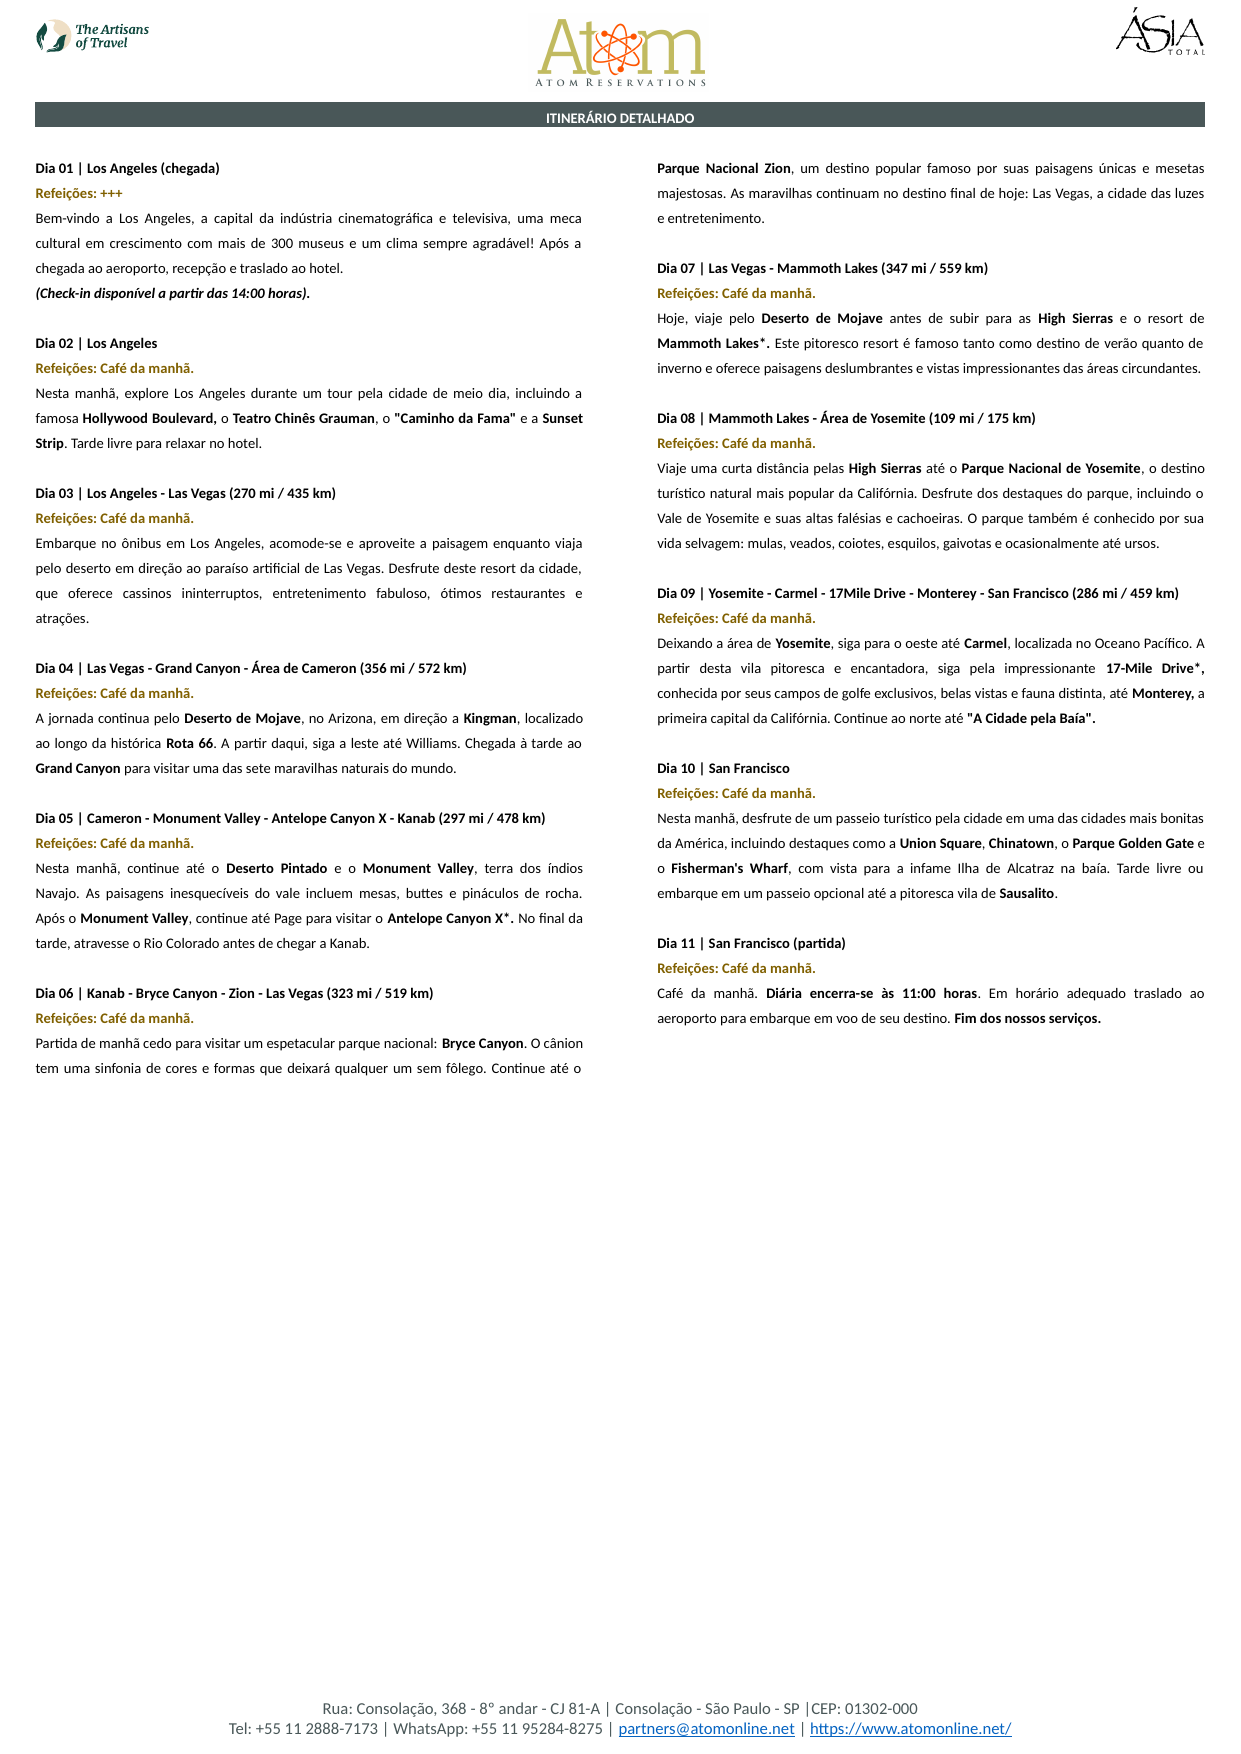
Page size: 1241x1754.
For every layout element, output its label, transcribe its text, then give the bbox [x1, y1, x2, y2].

text Refeições: Café da manhã. [657, 277, 1205, 302]
text Nesta manhã, continue até o Deserto Pintado e o Monument Valley, terra dos índios Navajo. As paisagens inesquecíveis do vale incluem mesas, buttes e pináculos de rocha. Após o Monument Valley, continue até Page para visitar o Antelope Canyon X*. No final da tarde, atravesse o Rio Colorado antes de chegar a Kanab. [35, 852, 583, 952]
text Refeições: Café da manhã. [35, 352, 583, 377]
text Refeições: Café da manhã. [657, 427, 1205, 452]
text Refeições: Café da manhã. [657, 777, 1205, 802]
text ITINERÁRIO DETALHADO [35, 102, 1205, 127]
text Refeições: Café da manhã. [35, 827, 583, 852]
text Refeições: Café da manhã. [35, 502, 583, 527]
text Nesta manhã, desfrute de um passeio turístico pela cidade em uma das cidades mais bonitas da América, incluindo destaques como a Union Square, Chinatown, o Parque Golden Gate e o Fisherman's Wharf, com vista para a infame Ilha de Alcatraz na baía. Tarde livre ou embarque em um passeio opcional até a pitoresca vila de Sausalito. [657, 802, 1205, 902]
text Dia 01 | Los Angeles (chegada) [35, 152, 583, 177]
picture [527, 13, 713, 95]
text Dia 04 | Las Vegas - Grand Canyon - Área de Cameron (356 mi / 572 km) [35, 652, 583, 677]
text Refeições: Café da manhã. [657, 602, 1205, 627]
text Partida de manhã cedo para visitar um espetacular parque nacional: Bryce Canyon. O cânion tem uma sinfonia de cores e formas que deixará qualquer um sem fôlego. Continue até o Parque Nacional Zion, um destino popular famoso por suas paisagens únicas e mesetas majestosas. As maravilhas continuam no destino final de hoje: Las Vegas, a cidade das luzes e entretenimento. [35, 1027, 583, 1077]
text Partida de manhã cedo para visitar um espetacular parque nacional: Bryce Canyon. O cânion tem uma sinfonia de cores e formas que deixará qualquer um sem fôlego. Continue até o Parque Nacional Zion, um destino popular famoso por suas paisagens únicas e mesetas majestosas. As maravilhas continuam no destino final de hoje: Las Vegas, a cidade das luzes e entretenimento. [657, 152, 1205, 227]
text Dia 11 | San Francisco (partida) [657, 927, 1205, 952]
text Viaje uma curta distância pelas High Sierras até o Parque Nacional de Yosemite, o destino turístico natural mais popular da Califórnia. Desfrute dos destaques do parque, incluindo o Vale de Yosemite e suas altas falésias e cachoeiras. O parque também é conhecido por sua vida selvagem: mulas, veados, coiotes, esquilos, gaivotas e ocasionalmente até ursos. [657, 452, 1205, 552]
text A jornada continua pelo Deserto de Mojave, no Arizona, em direção a Kingman, localizado ao longo da histórica Rota 66. A partir daqui, siga a leste até Williams. Chegada à tarde ao Grand Canyon para visitar uma das sete maravilhas naturais do mundo. [35, 702, 583, 777]
text Dia 05 | Cameron - Monument Valley - Antelope Canyon X - Kanab (297 mi / 478 km) [35, 802, 583, 827]
text Café da manhã. Diária encerra-se às 11:00 horas. Em horário adequado traslado ao aeroporto para embarque em voo de seu destino. Fim dos nossos serviços. [657, 977, 1205, 1027]
text Hoje, viaje pelo Deserto de Mojave antes de subir para as High Sierras e o resort de Mammoth Lakes*. Este pitoresco resort é famoso tanto como destino de verão quanto de inverno e oferece paisagens deslumbrantes e vistas impressionantes das áreas circundantes. [657, 302, 1205, 377]
text Dia 10 | San Francisco [657, 752, 1205, 777]
text Dia 06 | Kanab - Bryce Canyon - Zion - Las Vegas (323 mi / 519 km) [35, 977, 583, 1002]
text Dia 07 | Las Vegas - Mammoth Lakes (347 mi / 559 km) [657, 252, 1205, 277]
text Bem-vindo a Los Angeles, a capital da indústria cinematográfica e televisiva, uma meca cultural em crescimento com mais de 300 museus e um clima sempre agradável! Após a chegada ao aeroporto, recepção e traslado ao hotel. [35, 202, 583, 277]
text Refeições: Café da manhã. [657, 952, 1205, 977]
text Dia 02 | Los Angeles [35, 327, 583, 352]
text Refeições: +++ [35, 177, 583, 202]
text Deixando a área de Yosemite, siga para o oeste até Carmel, localizada no Oceano Pacífico. A partir desta vila pitoresca e encantadora, siga pela impressionante 17-Mile Drive*, conhecida por seus campos de golfe exclusivos, belas vistas e fauna distinta, até Monterey, a primeira capital da Califórnia. Continue ao norte até "A Cidade pela Baía". [657, 627, 1205, 727]
text Refeições: Café da manhã. [35, 677, 583, 702]
text Dia 08 | Mammoth Lakes - Área de Yosemite (109 mi / 175 km) [657, 402, 1205, 427]
text (Check-in disponível a partir das 14:00 horas). [35, 277, 583, 302]
text Dia 03 | Los Angeles - Las Vegas (270 mi / 435 km) [35, 477, 583, 502]
text Nesta manhã, explore Los Angeles durante um tour pela cidade de meio dia, incluindo a famosa Hollywood Boulevard, o Teatro Chinês Grauman, o "Caminho da Fama" e a Sunset Strip. Tarde livre para relaxar no hotel. [35, 377, 583, 452]
text Refeições: Café da manhã. [35, 1002, 583, 1027]
text Embarque no ônibus em Los Angeles, acomode-se e aproveite a paisagem enquanto viaja pelo deserto em direção ao paraíso artificial de Las Vegas. Desfrute deste resort da cidade, que oferece cassinos ininterruptos, entretenimento fabuloso, ótimos restaurantes e atrações. [35, 527, 583, 627]
text Dia 09 | Yosemite - Carmel - 17Mile Drive - Monterey - San Francisco (286 mi / 459 km) [657, 577, 1205, 602]
